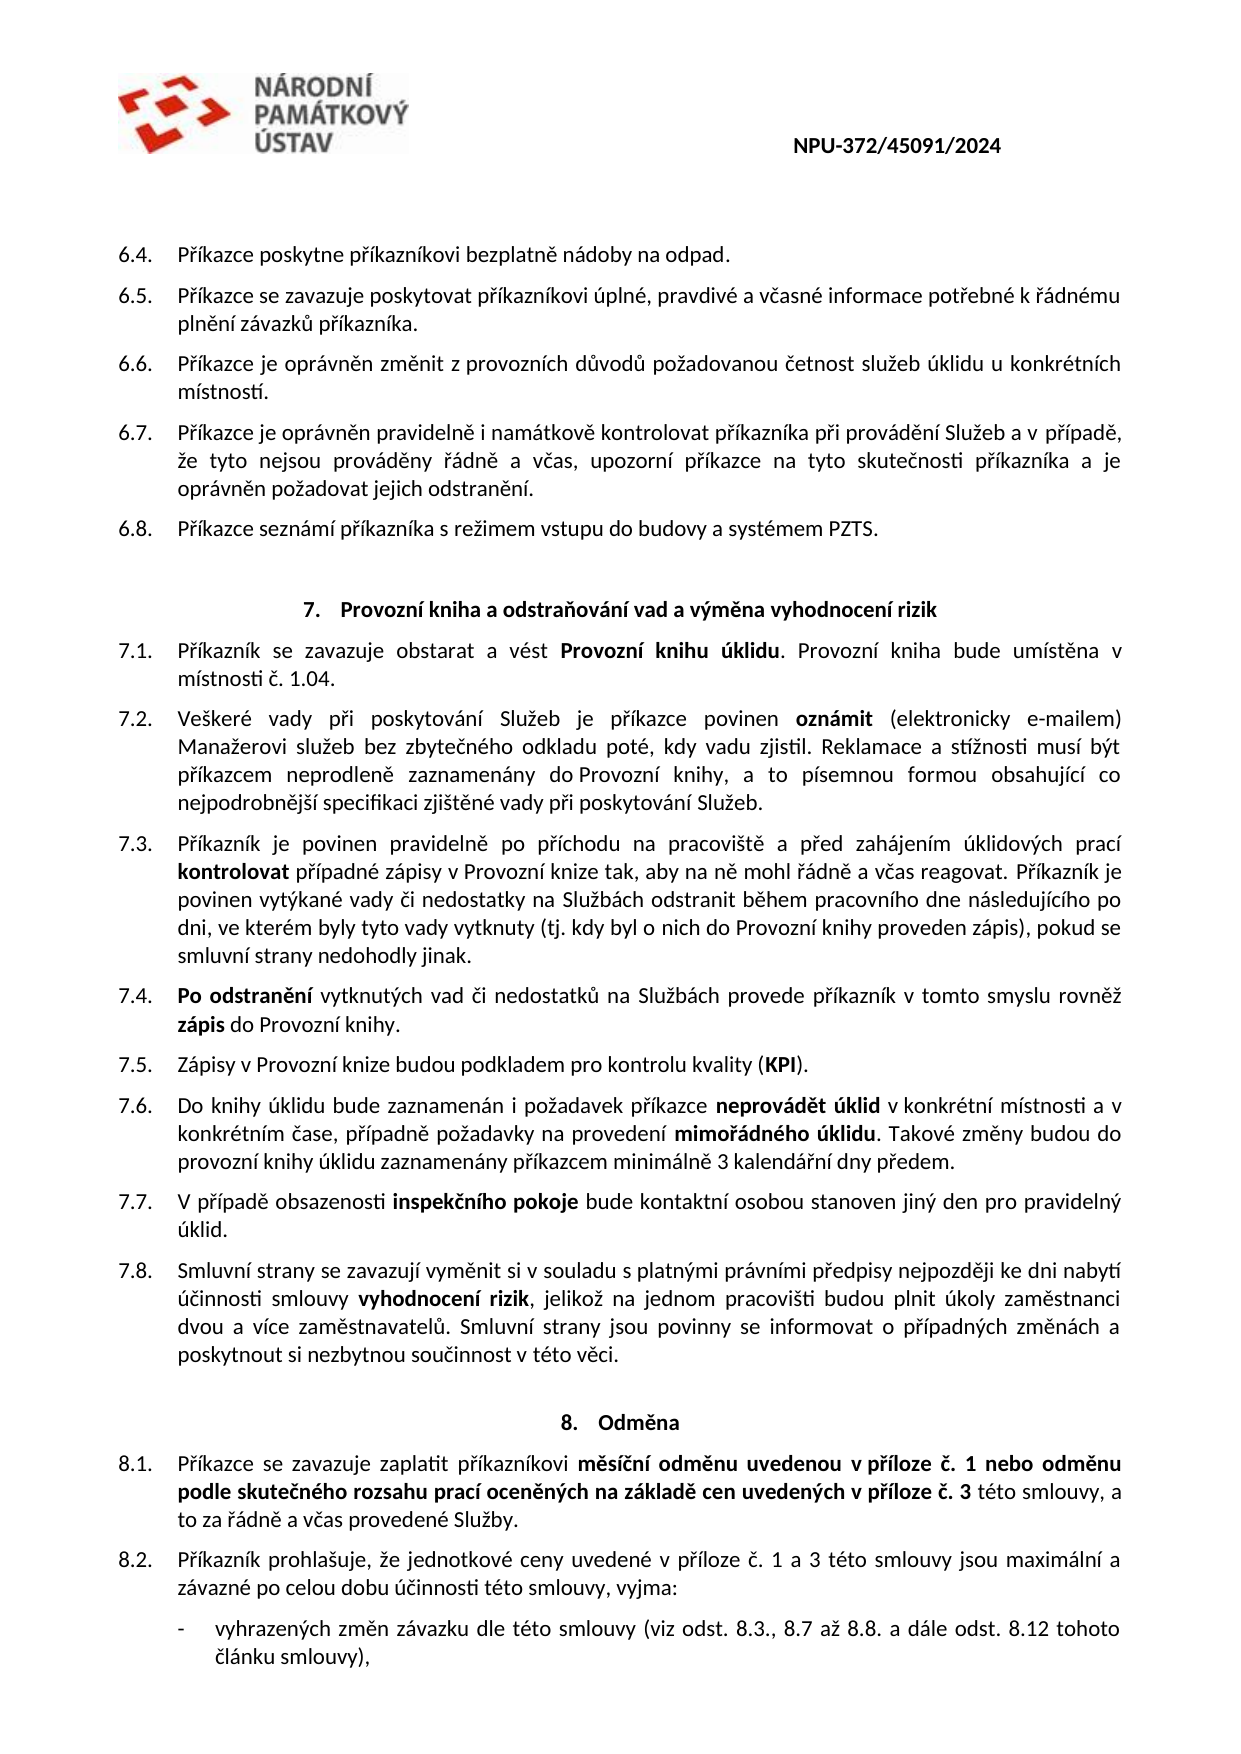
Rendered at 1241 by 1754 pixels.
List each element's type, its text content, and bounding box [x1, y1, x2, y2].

list Příkazce se zavazuje zaplatit příkazníkovi měsíční odměnu uvedenou v příloze č. 1 nebo odměnu podle skutečného rozsahu prací oceněných na základě cen uvedených v příloze č. 3 této smlouvy, a to za řádně a včas provedené Služby. [118, 1449, 1122, 1533]
list Příkazník prohlašuje, že jednotkové ceny uvedené v příloze č. 1 a 3 této smlouvy jsou maximální a závazné po celou dobu účinnosti této smlouvy, vyjma: [118, 1546, 1122, 1602]
list Do knihy úklidu bude zaznamenán i požadavek příkazce neprovádět úklid v konkrétní místnosti a v konkrétním čase, případně požadavky na provedení mimořádného úklidu. Takové změny budou do provozní knihy úklidu zaznamenány příkazcem minimálně 3 kalendářní dny předem. [118, 1091, 1122, 1175]
list Příkazce je oprávněn pravidelně i namátkově kontrolovat příkazníka při provádění Služeb a v případě, že tyto nejsou prováděny řádně a včas, upozorní příkazce na tyto skutečnosti příkazníka a je oprávněn požadovat jejich odstranění. [118, 418, 1122, 502]
list Příkazce poskytne příkazníkovi bezplatně nádoby na odpad. [118, 240, 1122, 268]
list V případě obsazenosti inspekčního pokoje bude kontaktní osobou stanoven jiný den pro pravidelný úklid. [118, 1187, 1122, 1243]
list Příkazce seznámí příkazníka s režimem vstupu do budovy a systémem PZTS. [118, 514, 1122, 542]
list vyhrazených změn závazku dle této smlouvy (viz odst. 8.3., 8.7 až 8.8. a dále odst. 8.12 tohoto článku smlouvy), [177, 1614, 1122, 1670]
list Smluvní strany se zavazují vyměnit si v souladu s platnými právními předpisy nejpozději ke dni nabytí účinnosti smlouvy vyhodnocení rizik, jelikož na jednom pracovišti budou plnit úkoly zaměstnanci dvou a více zaměstnavatelů. Smluvní strany jsou povinny se informovat o případných změnách a poskytnout si nezbytnou součinnost v této věci. [118, 1256, 1122, 1368]
list Příkazník je povinen pravidelně po příchodu na pracoviště a před zahájením úklidových prací kontrolovat případné zápisy v Provozní knize tak, aby na ně mohl řádně a včas reagovat. Příkazník je povinen vytýkané vady či nedostatky na Službách odstranit během pracovního dne následujícího po dni, ve kterém byly tyto vady vytknuty (tj. kdy byl o nich do Provozní knihy proveden zápis), pokud se smluvní strany nedohodly jinak. [118, 829, 1122, 969]
list Příkazce je oprávněn změnit z provozních důvodů požadovanou četnost služeb úklidu u konkrétních místností. [118, 349, 1122, 405]
list Příkazce se zavazuje poskytovat příkazníkovi úplné, pravdivé a včasné informace potřebné k řádnému plnění závazků příkazníka. [118, 281, 1122, 337]
list Zápisy v Provozní knize budou podkladem pro kontrolu kvality (KPI). [118, 1050, 1122, 1078]
list Po odstranění vytknutých vad či nedostatků na Službách provede příkazník v tomto smyslu rovněž zápis do Provozní knihy. [118, 982, 1122, 1038]
list Veškeré vady při poskytování Služeb je příkazce povinen oznámit (elektronicky e-mailem) Manažerovi služeb bez zbytečného odkladu poté, kdy vadu zjistil. Reklamace a stížnosti musí být příkazcem neprodleně zaznamenány do Provozní knihy, a to písemnou formou obsahující co nejpodrobnější specifikaci zjištěné vady při poskytování Služeb. [118, 704, 1122, 817]
list Odměna [118, 1408, 1122, 1436]
picture [118, 73, 409, 154]
list Příkazník se zavazuje obstarat a vést Provozní knihu úklidu. Provozní kniha bude umístěna v místnosti č. 1.04. [118, 636, 1122, 692]
list Provozní kniha a odstraňování vad a výměna vyhodnocení rizik [118, 595, 1122, 623]
